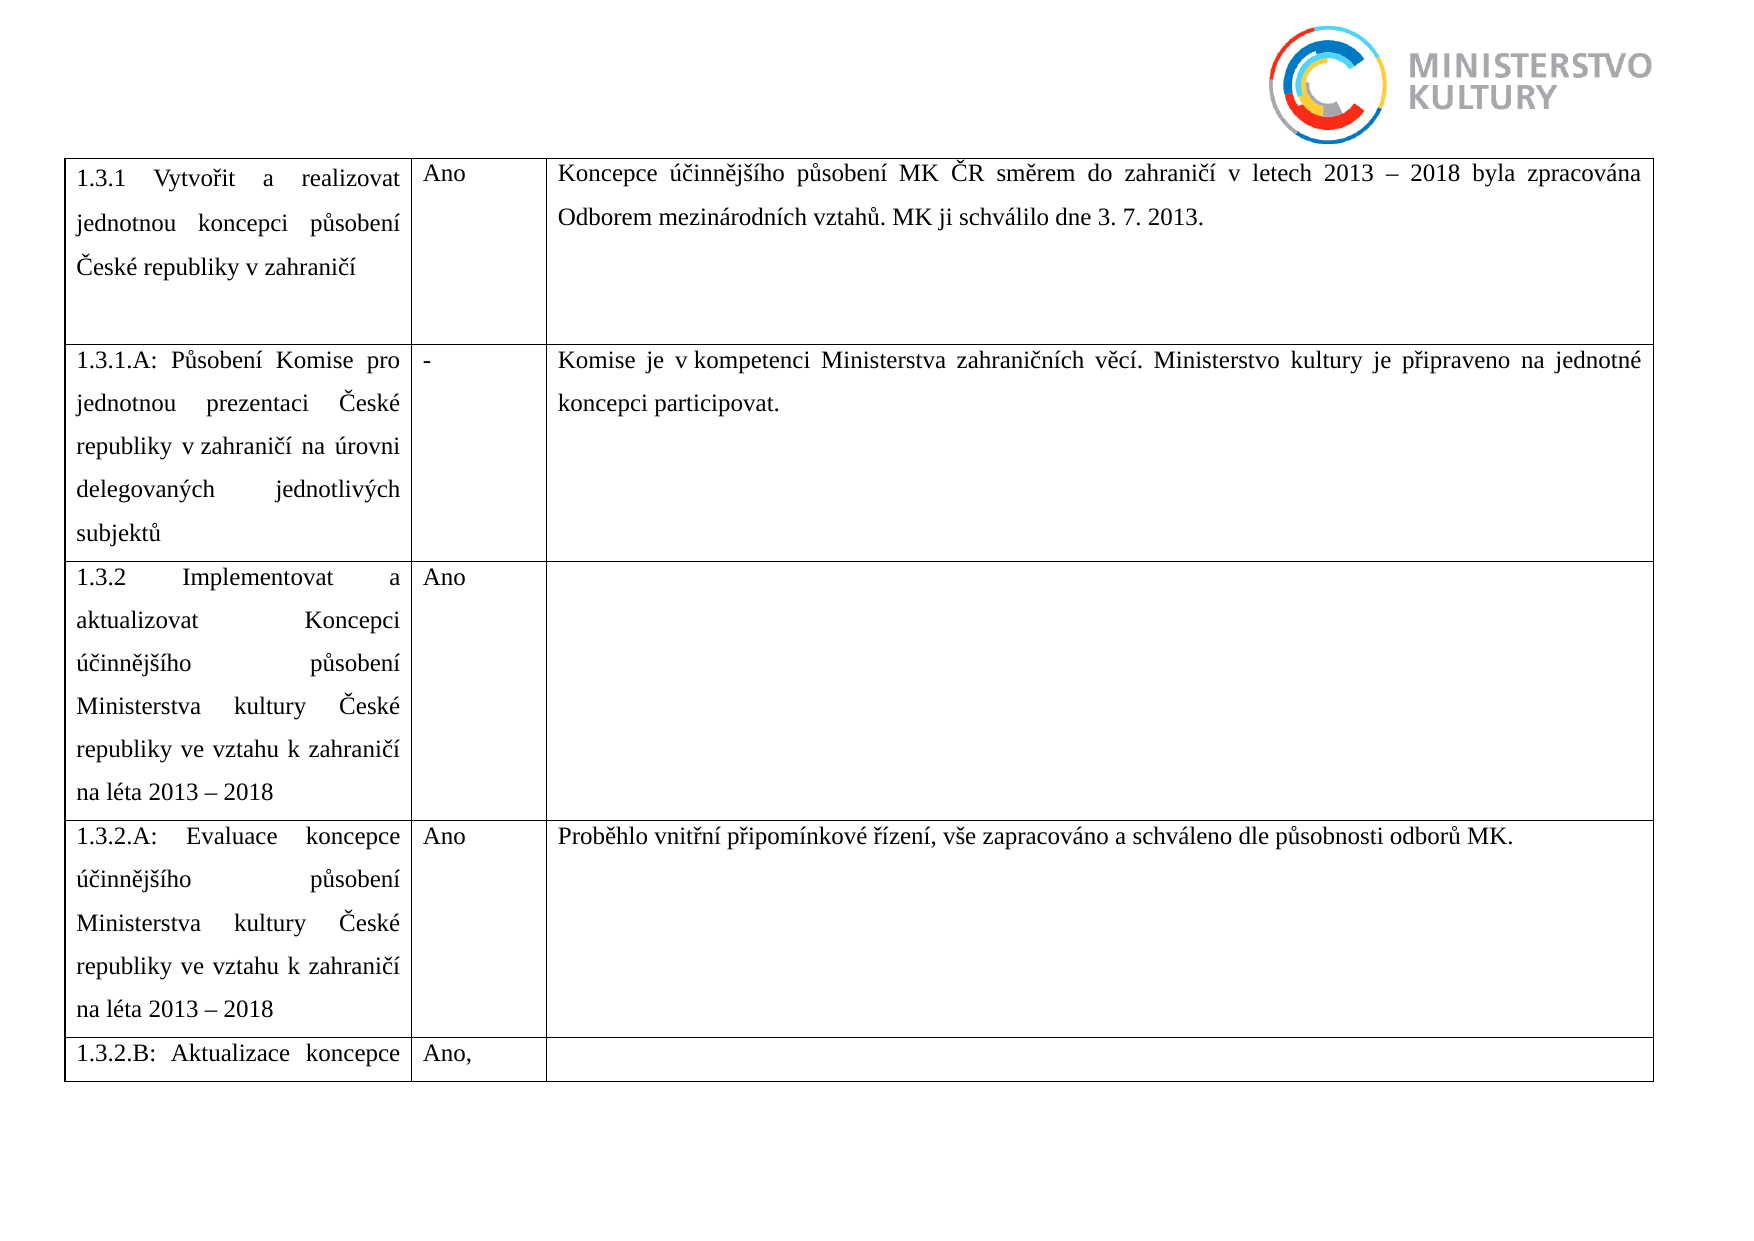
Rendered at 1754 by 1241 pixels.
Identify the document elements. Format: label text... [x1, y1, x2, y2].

picture [1256, 15, 1694, 158]
table_cell Koncepce účinnějšího působení MK ČR směrem do zahraničí v letech 2013 – 2018 byla zpracována Odborem mezinárodních vztahů. MK ji schválilo dne 3. 7. 2013. [547, 159, 1653, 344]
table_cell - [412, 345, 546, 561]
table_cell [547, 1038, 1653, 1081]
table_cell Ano [412, 159, 546, 344]
table_cell Ano [412, 821, 546, 1037]
table_cell [66, 159, 411, 344]
table_cell Ano [412, 562, 546, 820]
table_cell Ano, částečně [412, 1038, 546, 1081]
table_cell 1.3.2.A: Evaluace koncepce účinnějšího působení Ministerstva kultury České republiky ve vztahu k zahraničí na léta 2013 – 2018 [66, 821, 411, 1037]
table_cell 1.3.2.B: Aktualizace koncepce účinnějšího působení Ministerstva kultury České republiky ve vztahu k zahraničí [66, 1038, 411, 1081]
table_cell 1.3.1.A: Působení Komise pro jednotnou prezentaci České republiky v zahraničí na úrovni delegovaných jednotlivých subjektů [66, 345, 411, 561]
table_cell [547, 562, 1653, 820]
table_cell Proběhlo vnitřní připomínkové řízení, vše zapracováno a schváleno dle působnosti odborů MK. [547, 821, 1653, 1037]
table_cell 1.3.2 Implementovat a aktualizovat Koncepci účinnějšího působení Ministerstva kultury České republiky ve vztahu k zahraničí na léta 2013 – 2018 [66, 562, 411, 820]
table_cell Komise je v kompetenci Ministerstva zahraničních věcí. Ministerstvo kultury je připraveno na jednotné koncepci participovat. [547, 345, 1653, 561]
